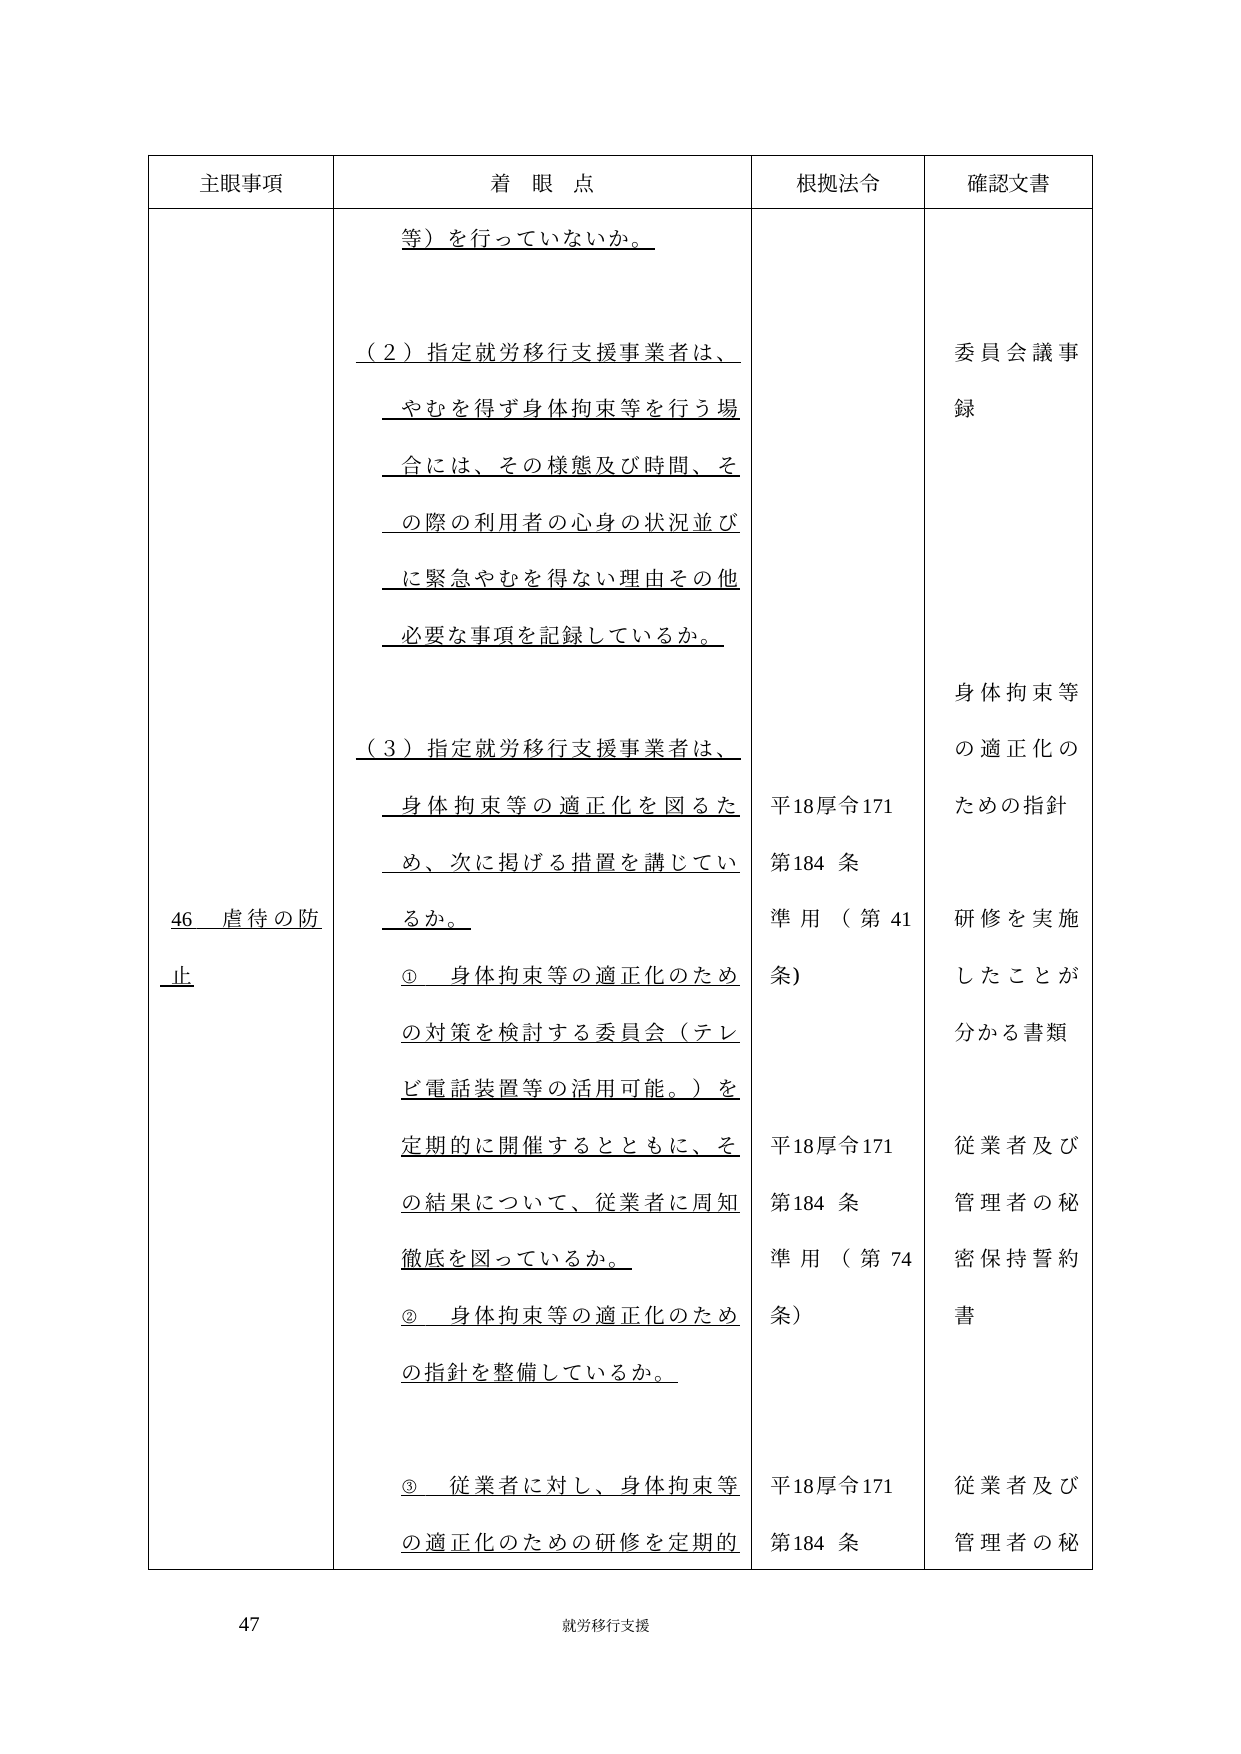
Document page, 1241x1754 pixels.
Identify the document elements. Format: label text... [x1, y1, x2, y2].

table_header 着 眼 点 [334, 156, 751, 208]
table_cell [925, 209, 1092, 1569]
table_header 根拠法令 [752, 156, 924, 208]
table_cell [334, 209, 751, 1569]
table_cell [149, 209, 333, 1569]
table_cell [752, 209, 924, 1569]
table_header 主眼事項 [149, 156, 333, 208]
table_header 確認文書 [925, 156, 1092, 208]
